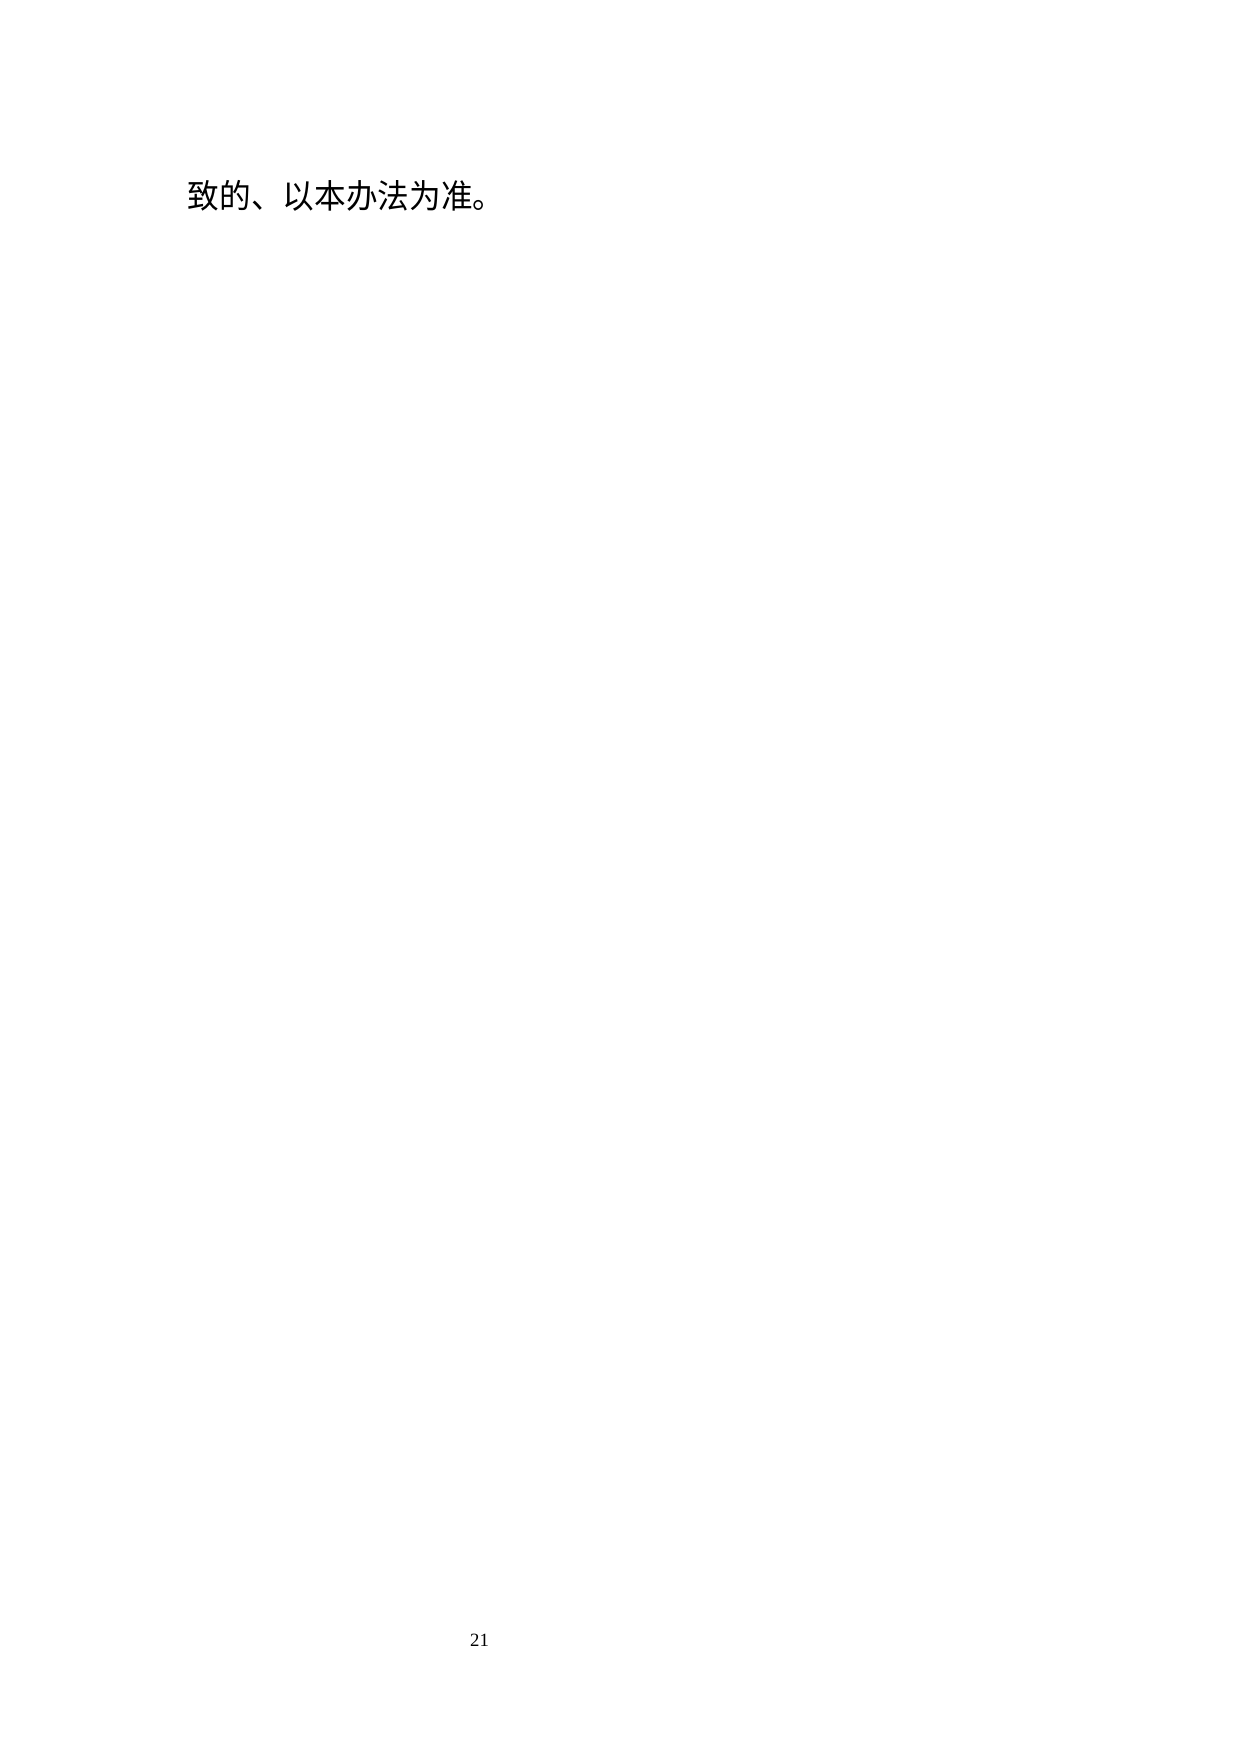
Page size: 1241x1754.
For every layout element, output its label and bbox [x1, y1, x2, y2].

text [187, 162, 1053, 227]
